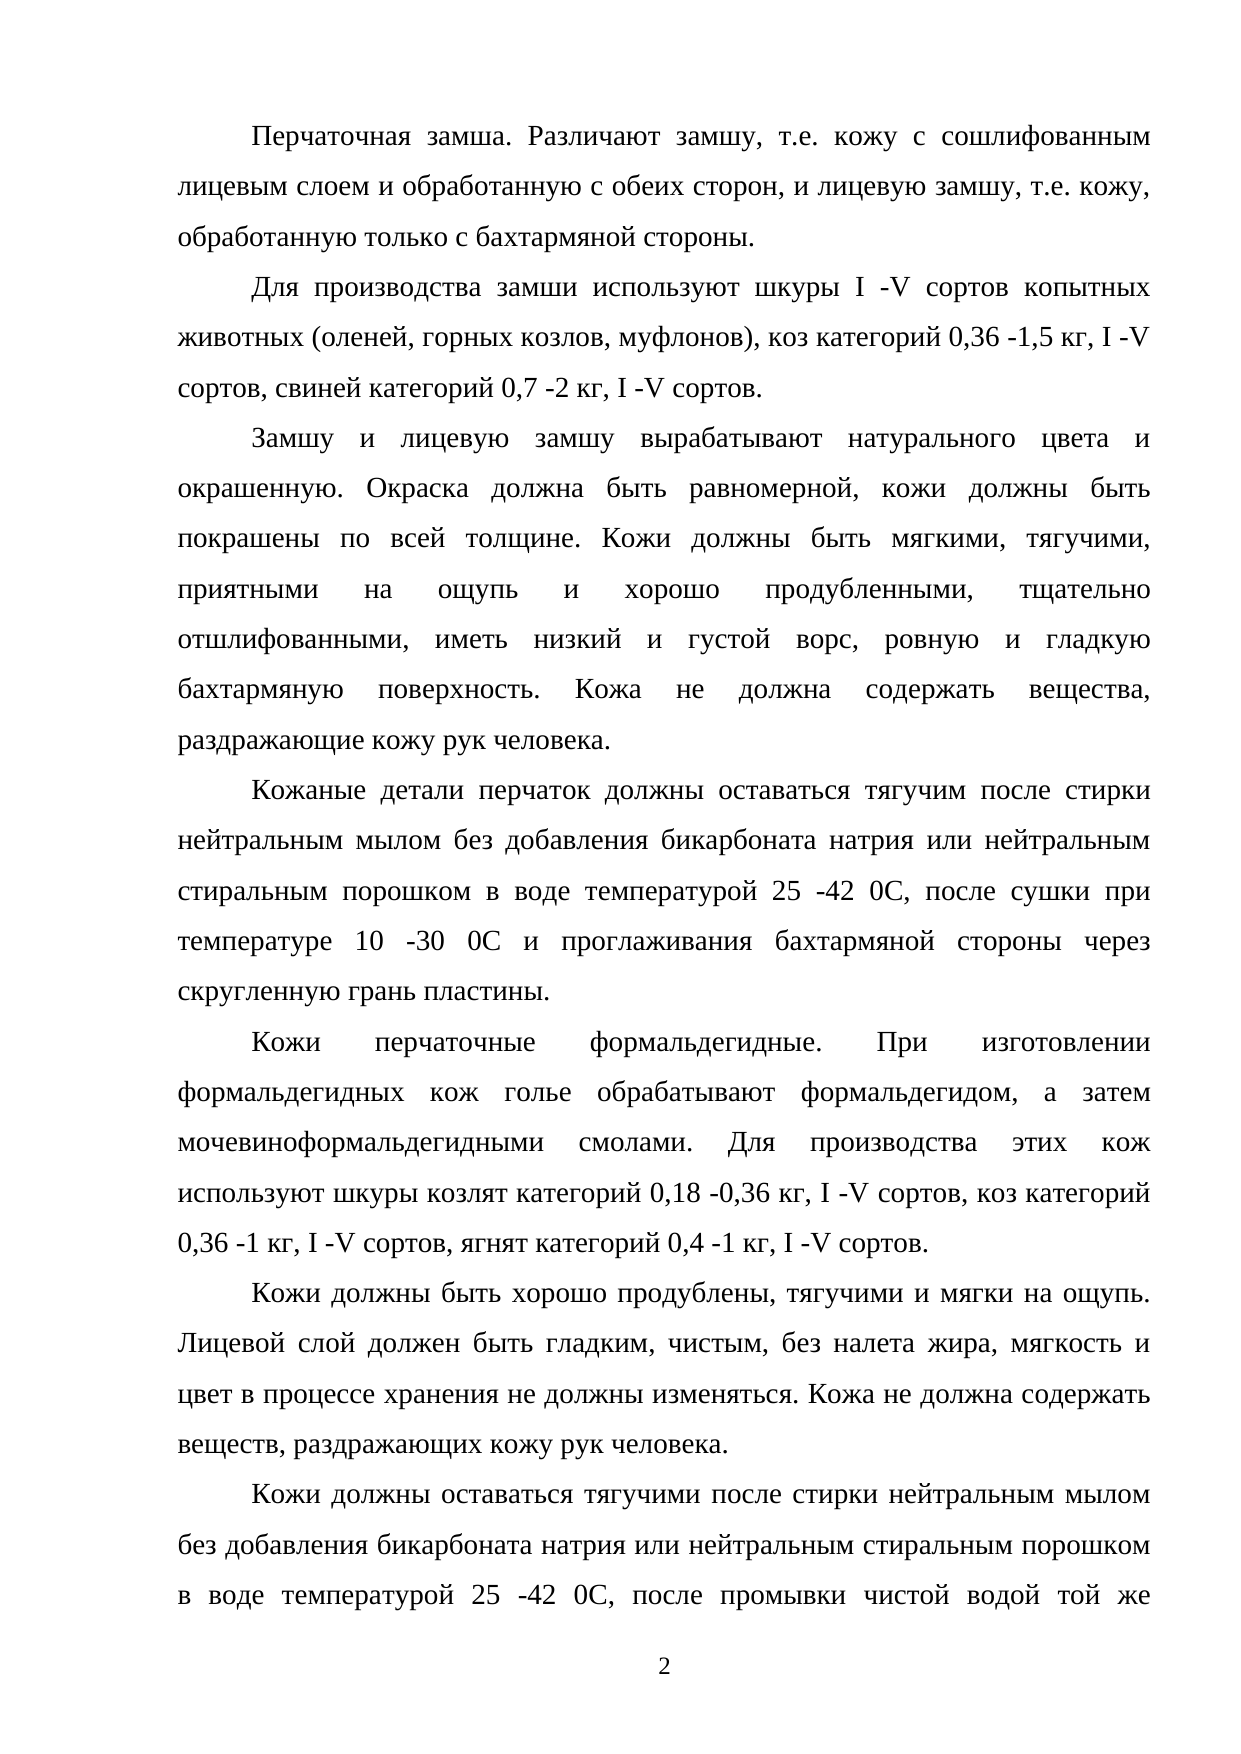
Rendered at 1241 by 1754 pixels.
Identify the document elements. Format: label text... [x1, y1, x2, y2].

text Перчаточная замша. Различают замшу, т.е. кожу с сошлифованным лицевым слоем и обработанную с обеих сторон, и лицевую замшу, т.е. кожу, обработанную только с бахтармяной стороны. [177, 118, 1152, 252]
text Кожаные детали перчаток должны оставаться тягучим после стирки нейтральным мылом без добавления бикарбоната натрия или нейтральным стиральным порошком в воде температурой 25 -42 0С, после сушки при температуре 10 -30 0С и проглаживания бахтармяной стороны через скругленную грань пластины. [177, 772, 1152, 1007]
text Замшу и лицевую замшу вырабатывают натурального цвета и окрашенную. Окраска должна быть равномерной, кожи должны быть покрашены по всей толщине. Кожи должны быть мягкими, тягучими, приятными на ощупь и хорошо продубленными, тщательно отшлифованными, иметь низкий и густой ворс, ровную и гладкую бахтармяную поверхность. Кожа не должна содержать вещества, раздражающие кожу рук человека. [177, 420, 1152, 755]
text Для производства замши используют шкуры I -V сортов копытных животных (оленей, горных козлов, муфлонов), коз категорий 0,36 -1,5 кг, I -V сортов, свиней категорий 0,7 -2 кг, I -V сортов. [177, 269, 1152, 403]
text Кожи перчаточные формальдегидные. При изготовлении формальдегидных кож голье обрабатывают формальдегидом, а затем мочевиноформальдегидными смолами. Для производства этих кож используют шкуры козлят категорий 0,18 -0,36 кг, I -V сортов, коз категорий 0,36 -1 кг, I -V сортов, ягнят категорий 0,4 -1 кг, I -V сортов. [177, 1024, 1152, 1258]
text Кожи должны быть хорошо продублены, тягучими и мягки на ощупь. Лицевой слой должен быть гладким, чистым, без налета жира, мягкость и цвет в процессе хранения не должны изменяться. Кожа не должна содержать веществ, раздражающих кожу рук человека. [177, 1275, 1152, 1460]
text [177, 1477, 1152, 1611]
